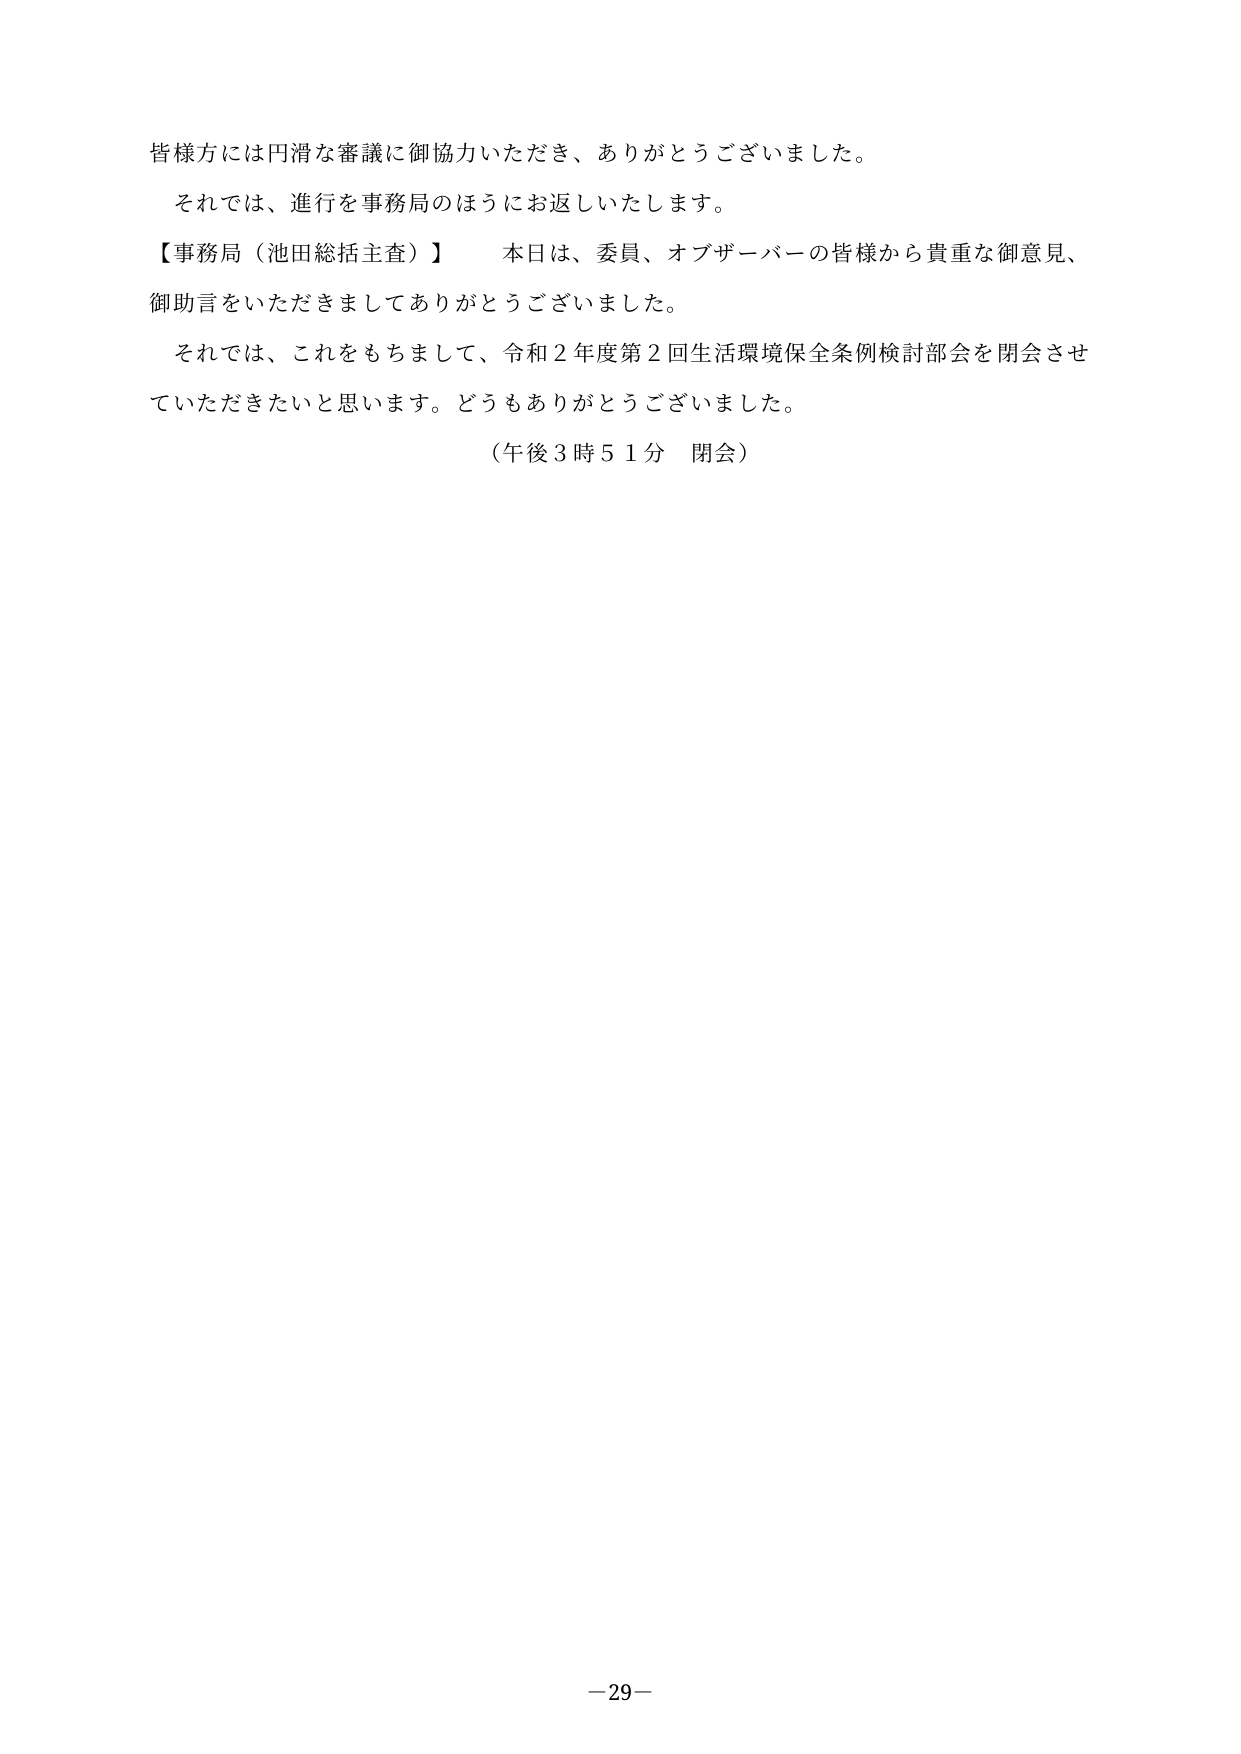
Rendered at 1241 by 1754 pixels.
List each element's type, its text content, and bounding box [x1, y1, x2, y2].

text （午後３時５１分 閉会） [149, 427, 1091, 477]
text 【事務局（池田総括主査）】 本日は、委員、オブザーバーの皆様から貴重な御意見、御助言をいただきましてありがとうございました。 [149, 227, 1091, 327]
text それでは、これをもちまして、令和２年度第２回生活環境保全条例検討部会を閉会させていただきたいと思います。どうもありがとうございました。 [149, 327, 1091, 427]
text それでは、進行を事務局のほうにお返しいたします。 [149, 177, 1091, 227]
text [149, 127, 1091, 177]
